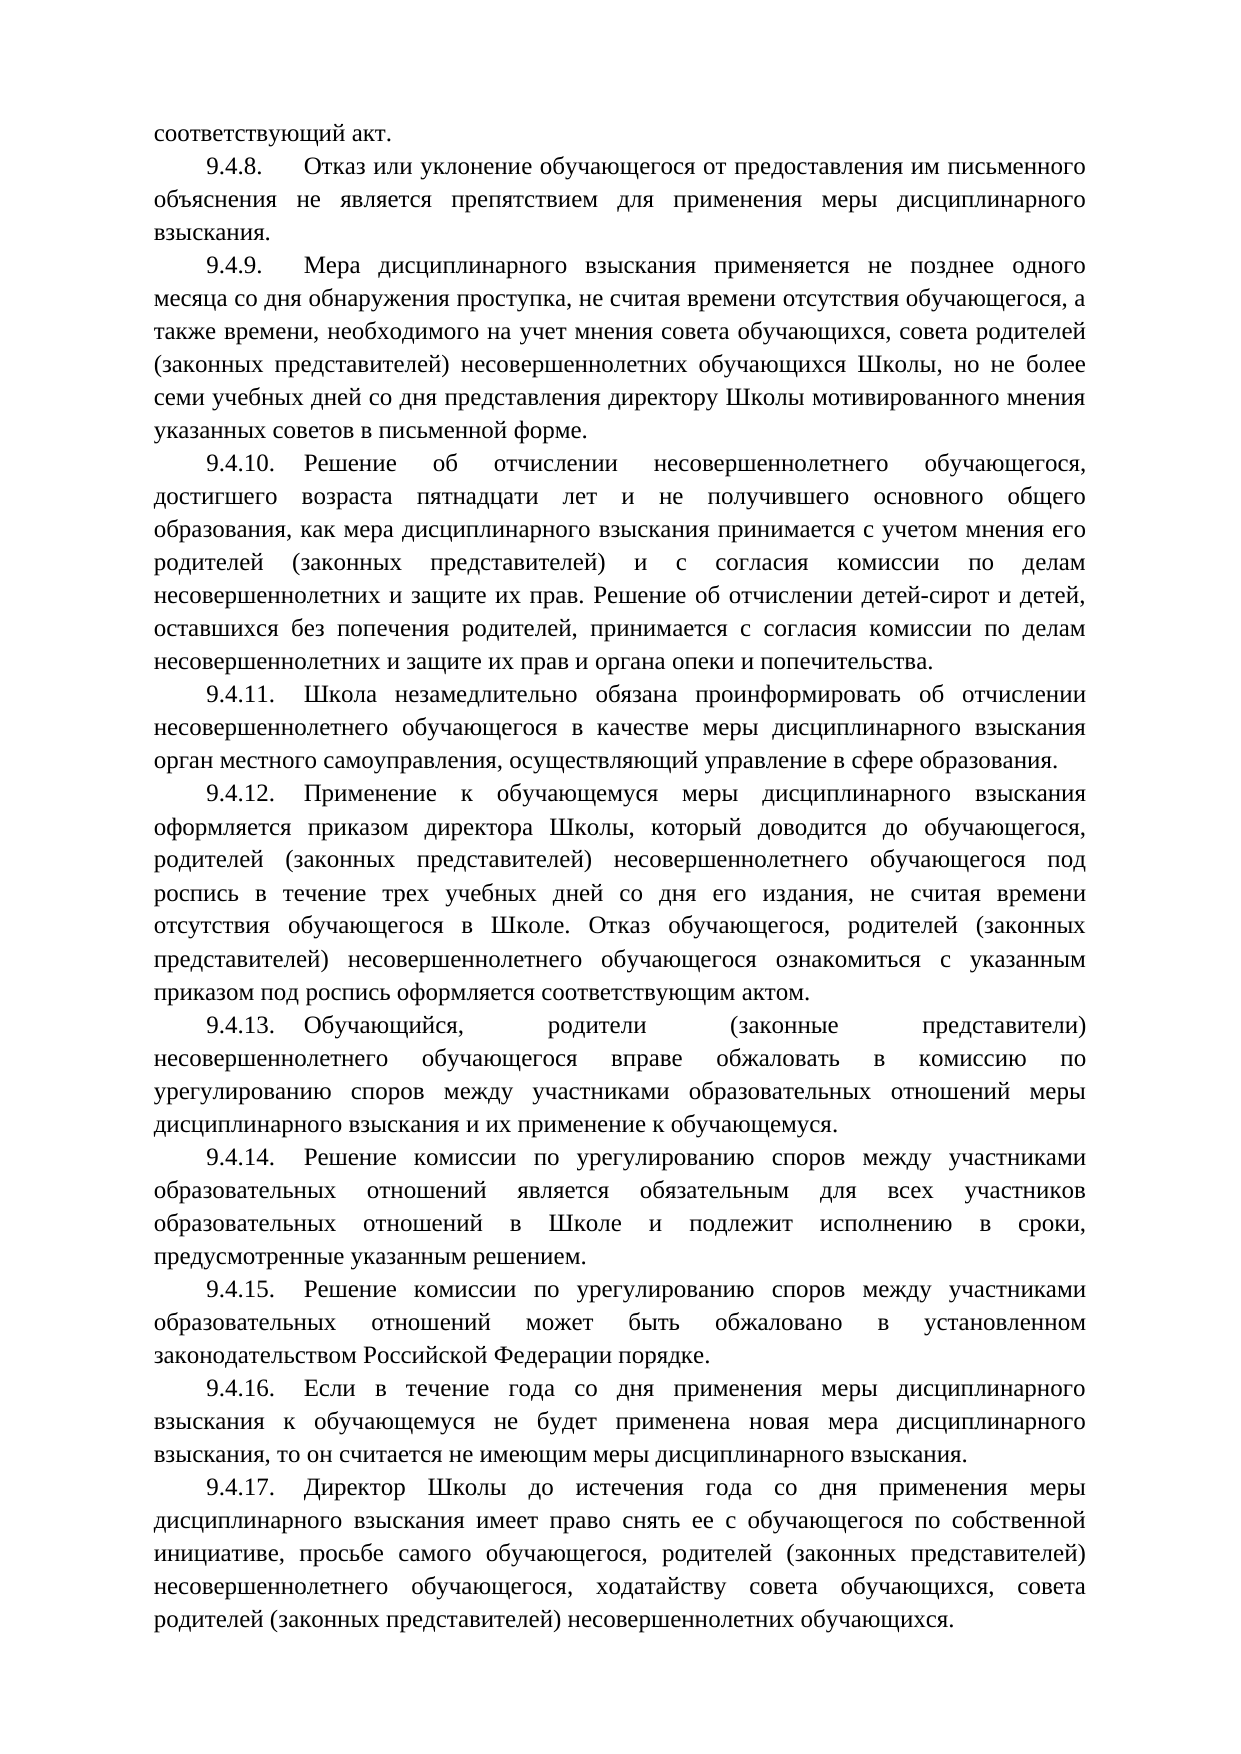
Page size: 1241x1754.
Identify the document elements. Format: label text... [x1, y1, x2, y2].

list Решение об отчислении несовершеннолетнего обучающегося, достигшего возраста пятнадцати лет и не получившего основного общего образования, как мера дисциплинарного взыскания принимается с учетом мнения его родителей (законных представителей) и с согласия комиссии по делам несовершеннолетних и защите их прав. Решение об отчислении детей-сирот и детей, оставшихся без попечения родителей, принимается с согласия комиссии по делам несовершеннолетних и защите их прав и органа опеки и попечительства. [153, 448, 1087, 675]
list Школа незамедлительно обязана проинформировать об отчислении несовершеннолетнего обучающегося в качестве меры дисциплинарного взыскания орган местного самоуправления, осуществляющий управление в сфере образования. [153, 679, 1087, 774]
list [153, 118, 1087, 147]
list Применение к обучающемуся меры дисциплинарного взыскания оформляется приказом директора Школы, который доводится до обучающегося, родителей (законных представителей) несовершеннолетнего обучающегося под роспись в течение трех учебных дней со дня его издания, не считая времени отсутствия обучающегося в Школе. Отказ обучающегося, родителей (законных представителей) несовершеннолетнего обучающегося ознакомиться с указанным приказом под роспись оформляется соответствующим актом. [153, 778, 1087, 1005]
list Директор Школы до истечения года со дня применения меры дисциплинарного взыскания имеет право снять ее с обучающегося по собственной инициативе, просьбе самого обучающегося, родителей (законных представителей) несовершеннолетнего обучающегося, ходатайству совета обучающихся, совета родителей (законных представителей) несовершеннолетних обучающихся. [153, 1472, 1087, 1633]
list Отказ или уклонение обучающегося от предоставления им письменного объяснения не является препятствием для применения меры дисциплинарного взыскания. [153, 151, 1087, 246]
list Решение комиссии по урегулированию споров между участниками образовательных отношений является обязательным для всех участников образовательных отношений в Школе и подлежит исполнению в сроки, предусмотренные указанным решением. [153, 1142, 1087, 1269]
list Если в течение года со дня применения меры дисциплинарного взыскания к обучающемуся не будет применена новая мера дисциплинарного взыскания, то он считается не имеющим меры дисциплинарного взыскания. [153, 1373, 1087, 1468]
list Обучающийся, родители (законные представители) несовершеннолетнего обучающегося вправе обжаловать в комиссию по урегулированию споров между участниками образовательных отношений меры дисциплинарного взыскания и их применение к обучающемуся. [153, 1010, 1087, 1137]
list Мера дисциплинарного взыскания применяется не позднее одного месяца со дня обнаружения проступка, не считая времени отсутствия обучающегося, а также времени, необходимого на учет мнения совета обучающихся, совета родителей (законных представителей) несовершеннолетних обучающихся Школы, но не более семи учебных дней со дня представления директору Школы мотивированного мнения указанных советов в письменной форме. [153, 250, 1087, 444]
list Решение комиссии по урегулированию споров между участниками образовательных отношений может быть обжаловано в установленном законодательством Российской Федерации порядке. [153, 1274, 1087, 1369]
